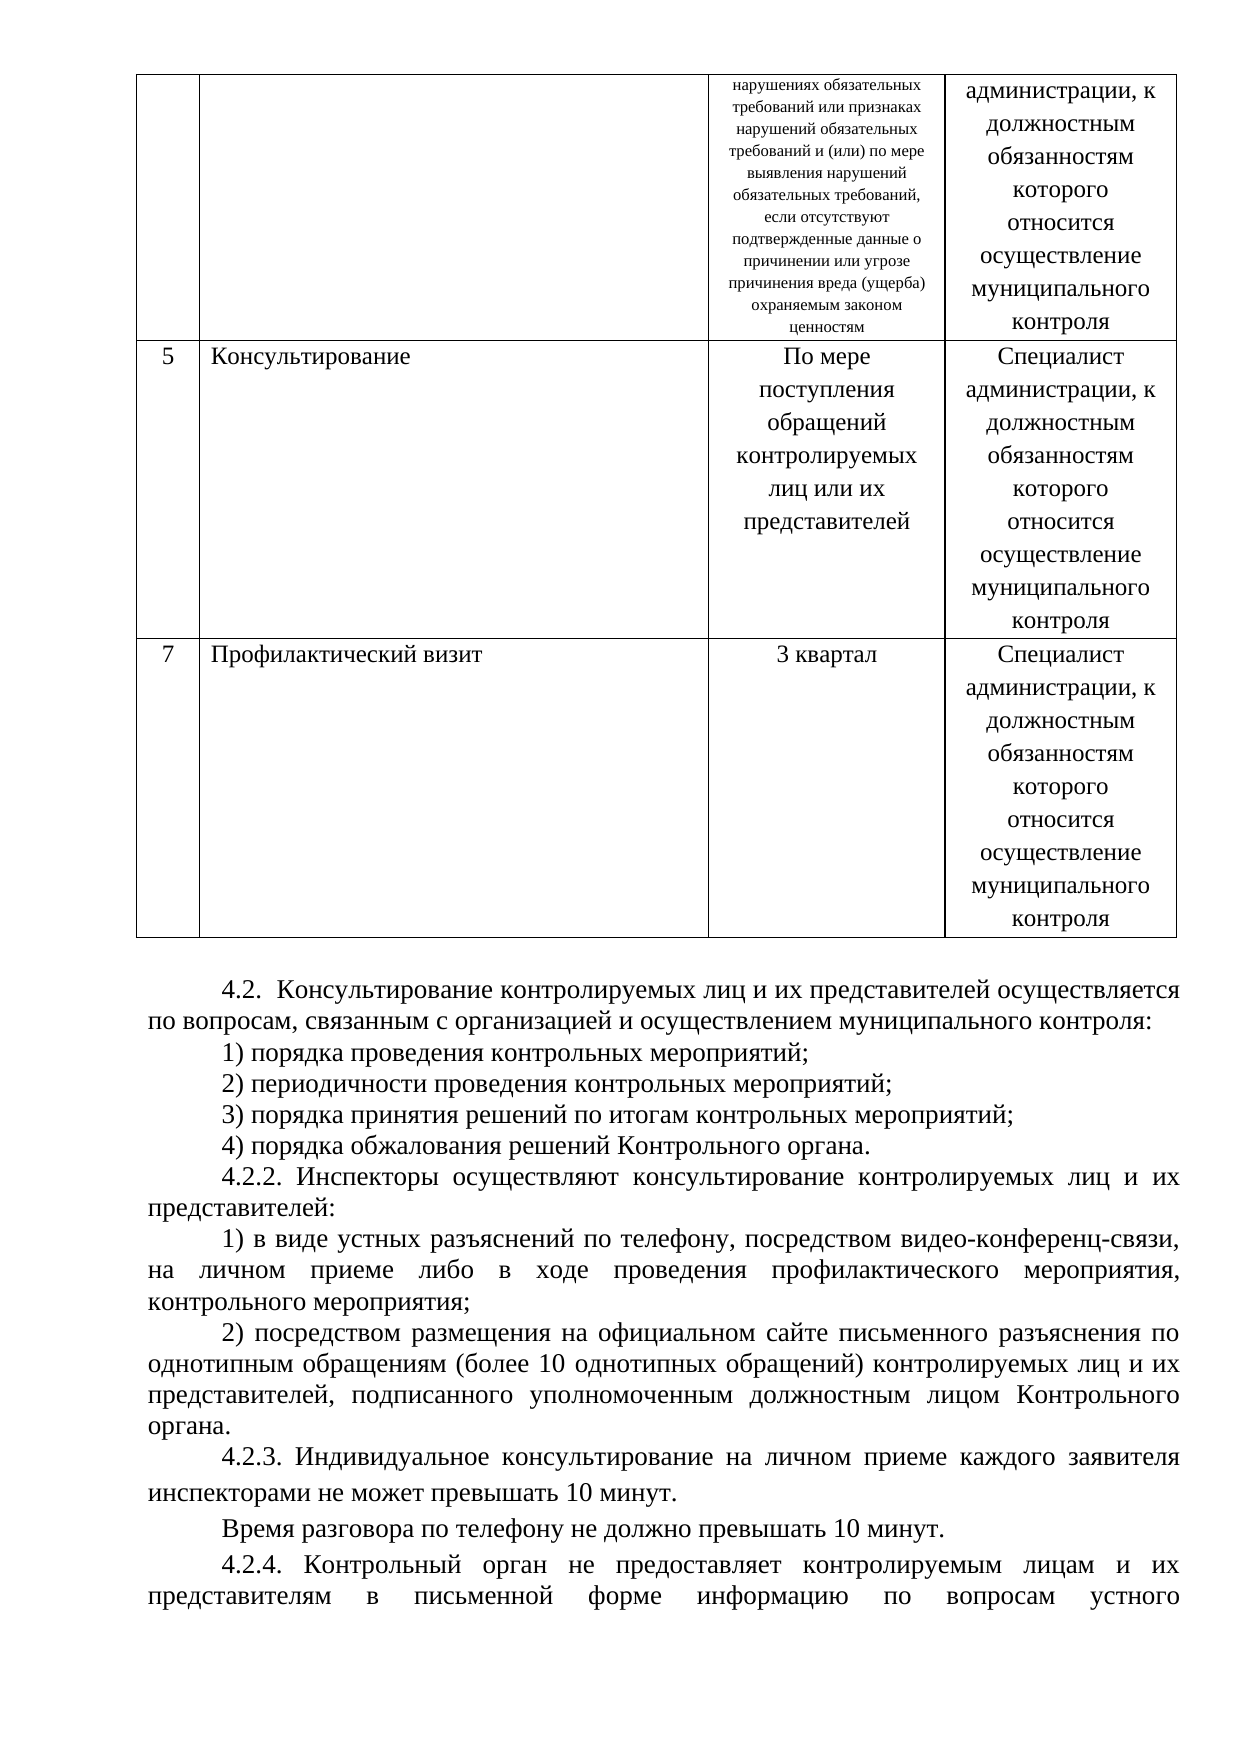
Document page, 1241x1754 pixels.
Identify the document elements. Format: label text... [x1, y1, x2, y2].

table_cell 3 квартал [709, 639, 944, 937]
text Время разговора по телефону не должно превышать 10 минут. [148, 1512, 1181, 1543]
text 4.2.3. Индивидуальное консультирование на личном приеме каждого заявителя инспекторами не может превышать 10 минут. [148, 1441, 1181, 1507]
text 2) посредством размещения на официальном сайте письменного разъяснения по однотипным обращениям (более 10 однотипных обращений) контролируемых лиц и их представителей, подписанного уполномоченным должностным лицом Контрольного органа. [148, 1316, 1181, 1441]
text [148, 1548, 1181, 1610]
list 4.2.2. Инспекторы осуществляют консультирование контролируемых лиц и их представителей: [148, 1160, 1181, 1222]
text 1) в виде устных разъяснений по телефону, посредством видео-конференц-связи, на личном приеме либо в ходе проведения профилактического мероприятия, контрольного мероприятия; [148, 1222, 1181, 1316]
table_cell 5 [137, 341, 199, 638]
table_cell По мере поступления обращений контролируемых лиц или их представителей [709, 341, 944, 638]
table_cell 7 [137, 639, 199, 937]
table_cell Специалист администрации, к должностным обязанностям которого относится осуществление муниципального контроля [946, 341, 1176, 638]
text 1) порядка проведения контрольных мероприятий; [221, 1036, 1181, 1067]
text 2) периодичности проведения контрольных мероприятий; [221, 1067, 1181, 1098]
table_cell Консультирование [200, 341, 708, 638]
table_cell 4 [137, 75, 199, 340]
text 4) порядка обжалования решений Контрольного органа. [221, 1129, 1181, 1160]
table_cell Специалист администрации, к должностным обязанностям которого относится осуществление муниципального контроля [946, 639, 1176, 937]
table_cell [946, 75, 1176, 340]
text 3) порядка принятия решений по итогам контрольных мероприятий; [221, 1098, 1181, 1129]
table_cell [709, 75, 944, 340]
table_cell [200, 75, 708, 340]
text 4.2. Консультирование контролируемых лиц и их представителей осуществляется по вопросам, связанным с организацией и осуществлением муниципального контроля: [148, 973, 1181, 1036]
table_cell Профилактический визит [200, 639, 708, 937]
